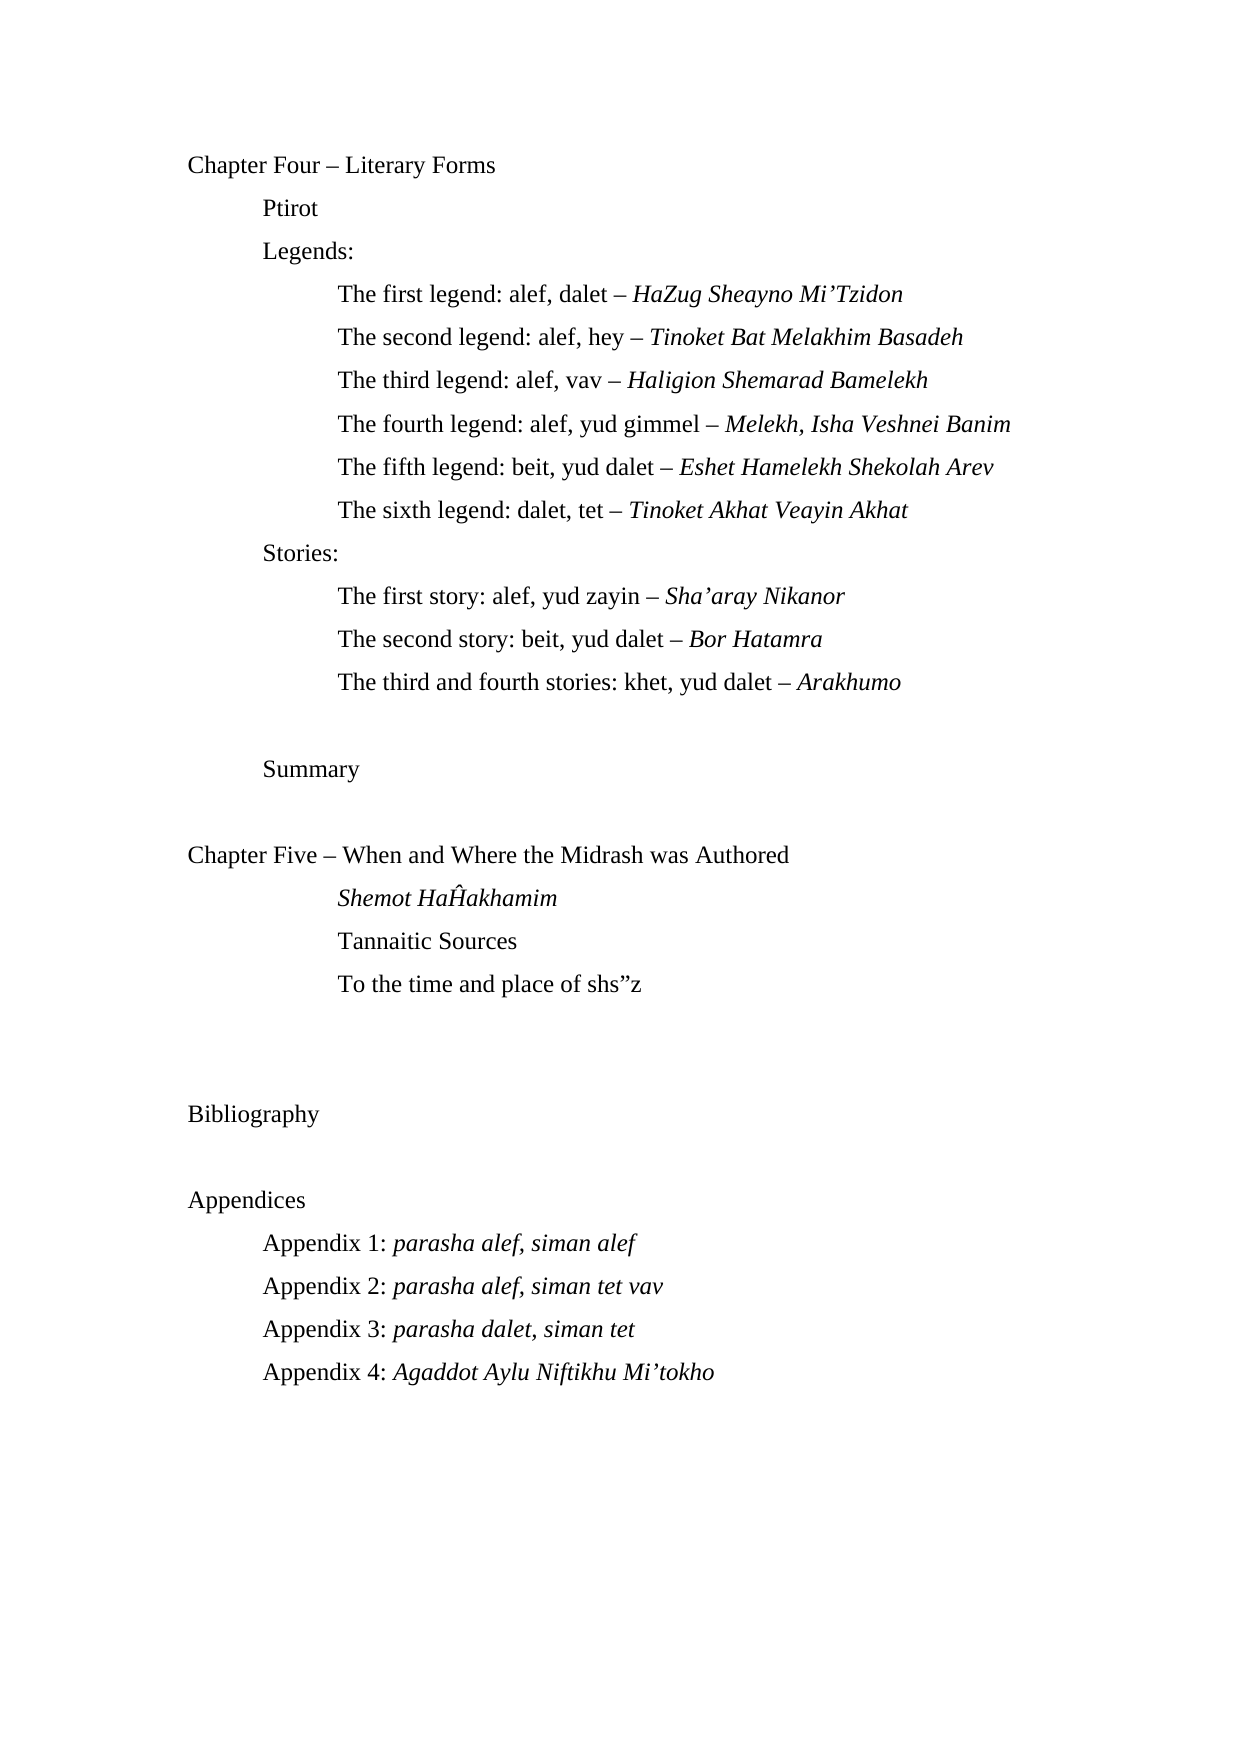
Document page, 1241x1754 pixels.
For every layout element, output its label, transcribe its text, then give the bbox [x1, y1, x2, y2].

text The sixth legend: dalet, tet – Tinoket Akhat Veayin Akhat [187, 495, 1053, 524]
text Appendices [187, 1185, 1053, 1214]
text Stories: [187, 538, 1053, 567]
text The second legend: alef, hey – Tinoket Bat Melakhim Basadeh [187, 322, 1053, 351]
text The second story: beit, yud dalet – Bor Hatamra [187, 624, 1053, 653]
text Appendix 1: parasha alef, siman alef [187, 1228, 1053, 1257]
text Bibliography [187, 1099, 1053, 1127]
text Appendix 4: Agaddot Aylu Niftikhu Mi’tokho [187, 1357, 1053, 1386]
text The third legend: alef, vav – Haligion Shemarad Bamelekh [187, 366, 1053, 394]
text Appendix 3: parasha dalet, siman tet [187, 1314, 1053, 1343]
text The fifth legend: beit, yud dalet – Eshet Hamelekh Shekolah Arev [187, 452, 1053, 481]
text Legends: [187, 236, 1053, 265]
text To the time and place of shs”z [187, 969, 1053, 998]
text Shemot HaĤakhamim [187, 883, 1053, 912]
text Ptirot [187, 193, 1053, 222]
text The fourth legend: alef, yud gimmel – Melekh, Isha Veshnei Banim [187, 409, 1053, 437]
text The third and fourth stories: khet, yud dalet – Arakhumo [187, 667, 1053, 696]
text The first legend: alef, dalet – HaZug Sheayno Mi’Tzidon [187, 279, 1053, 308]
text Tannaitic Sources [187, 926, 1053, 955]
text The first story: alef, yud zayin – Sha’aray Nikanor [187, 581, 1053, 610]
text Appendix 2: parasha alef, siman tet vav [187, 1271, 1053, 1300]
text Chapter Four – Literary Forms [187, 150, 1053, 179]
text Chapter Five – When and Where the Midrash was Authored [187, 840, 1053, 869]
text Summary [187, 754, 1053, 782]
